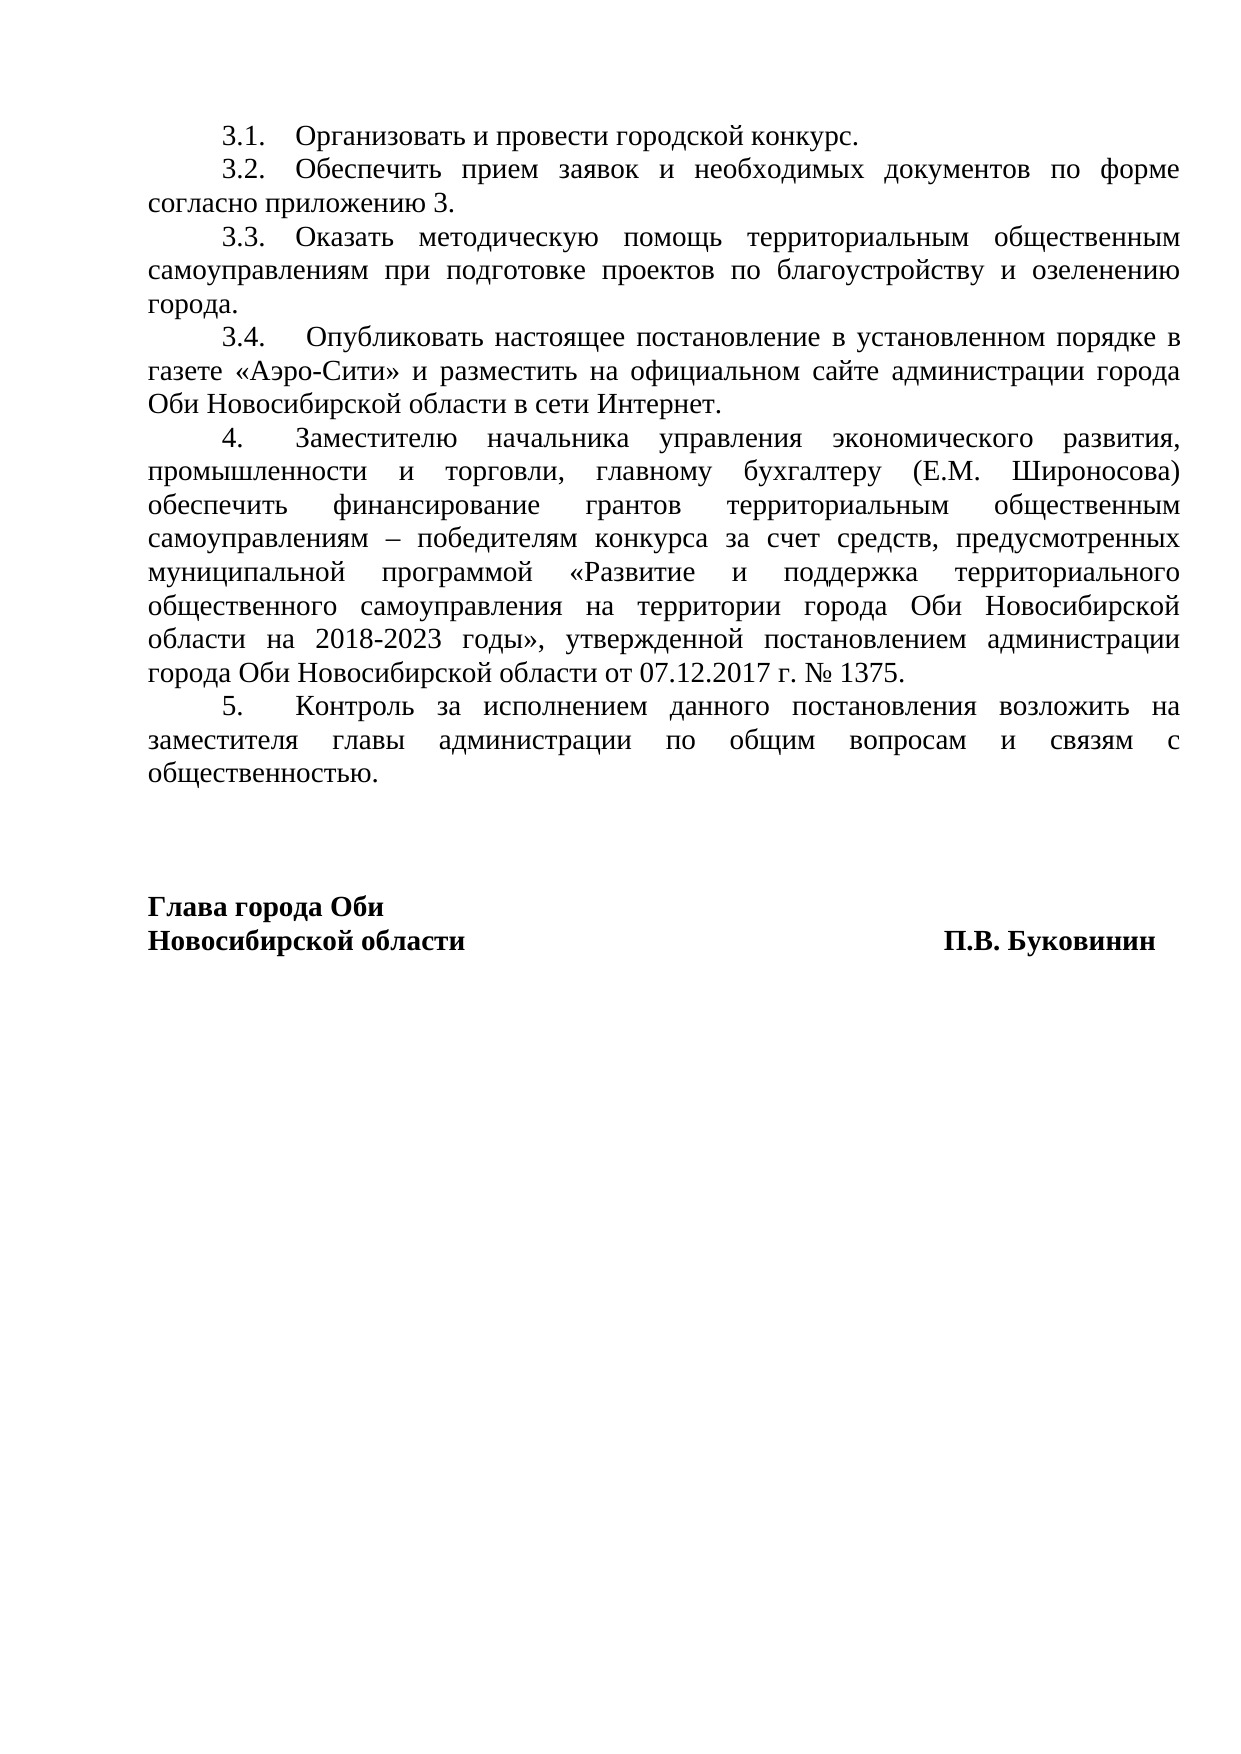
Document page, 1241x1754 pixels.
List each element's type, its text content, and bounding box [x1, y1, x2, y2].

list Обеспечить прием заявок и необходимых документов по форме согласно приложению 3. [148, 152, 1181, 219]
list Оказать методическую помощь территориальным общественным самоуправлениям при подготовке проектов по благоустройству и озеленению города. [148, 219, 1181, 319]
list Опубликовать настоящее постановление в установленном порядке в газете «Аэро-Сити» и разместить на официальном сайте администрации города Оби Новосибирской области в сети Интернет. [148, 319, 1181, 420]
list Заместителю начальника управления экономического развития, промышленности и торговли, главному бухгалтеру (Е.М. Широносова) обеспечить финансирование грантов территориальным общественным самоуправлениям – победителям конкурса за счет средств, предусмотренных муниципальной программой «Развитие и поддержка территориального общественного самоуправления на территории города Оби Новосибирской области на 2018-2023 годы», утвержденной постановлением администрации города Оби Новосибирской области от 07.12.2017 г. № 1375. [148, 420, 1181, 688]
list Организовать и провести городской конкурс. [148, 118, 1181, 152]
list Глава города Оби [148, 889, 1181, 923]
list Новосибирской области П.В. Буковинин [148, 923, 1181, 957]
list Контроль за исполнением данного постановления возложить на заместителя главы администрации по общим вопросам и связям с общественностью. [148, 688, 1181, 789]
